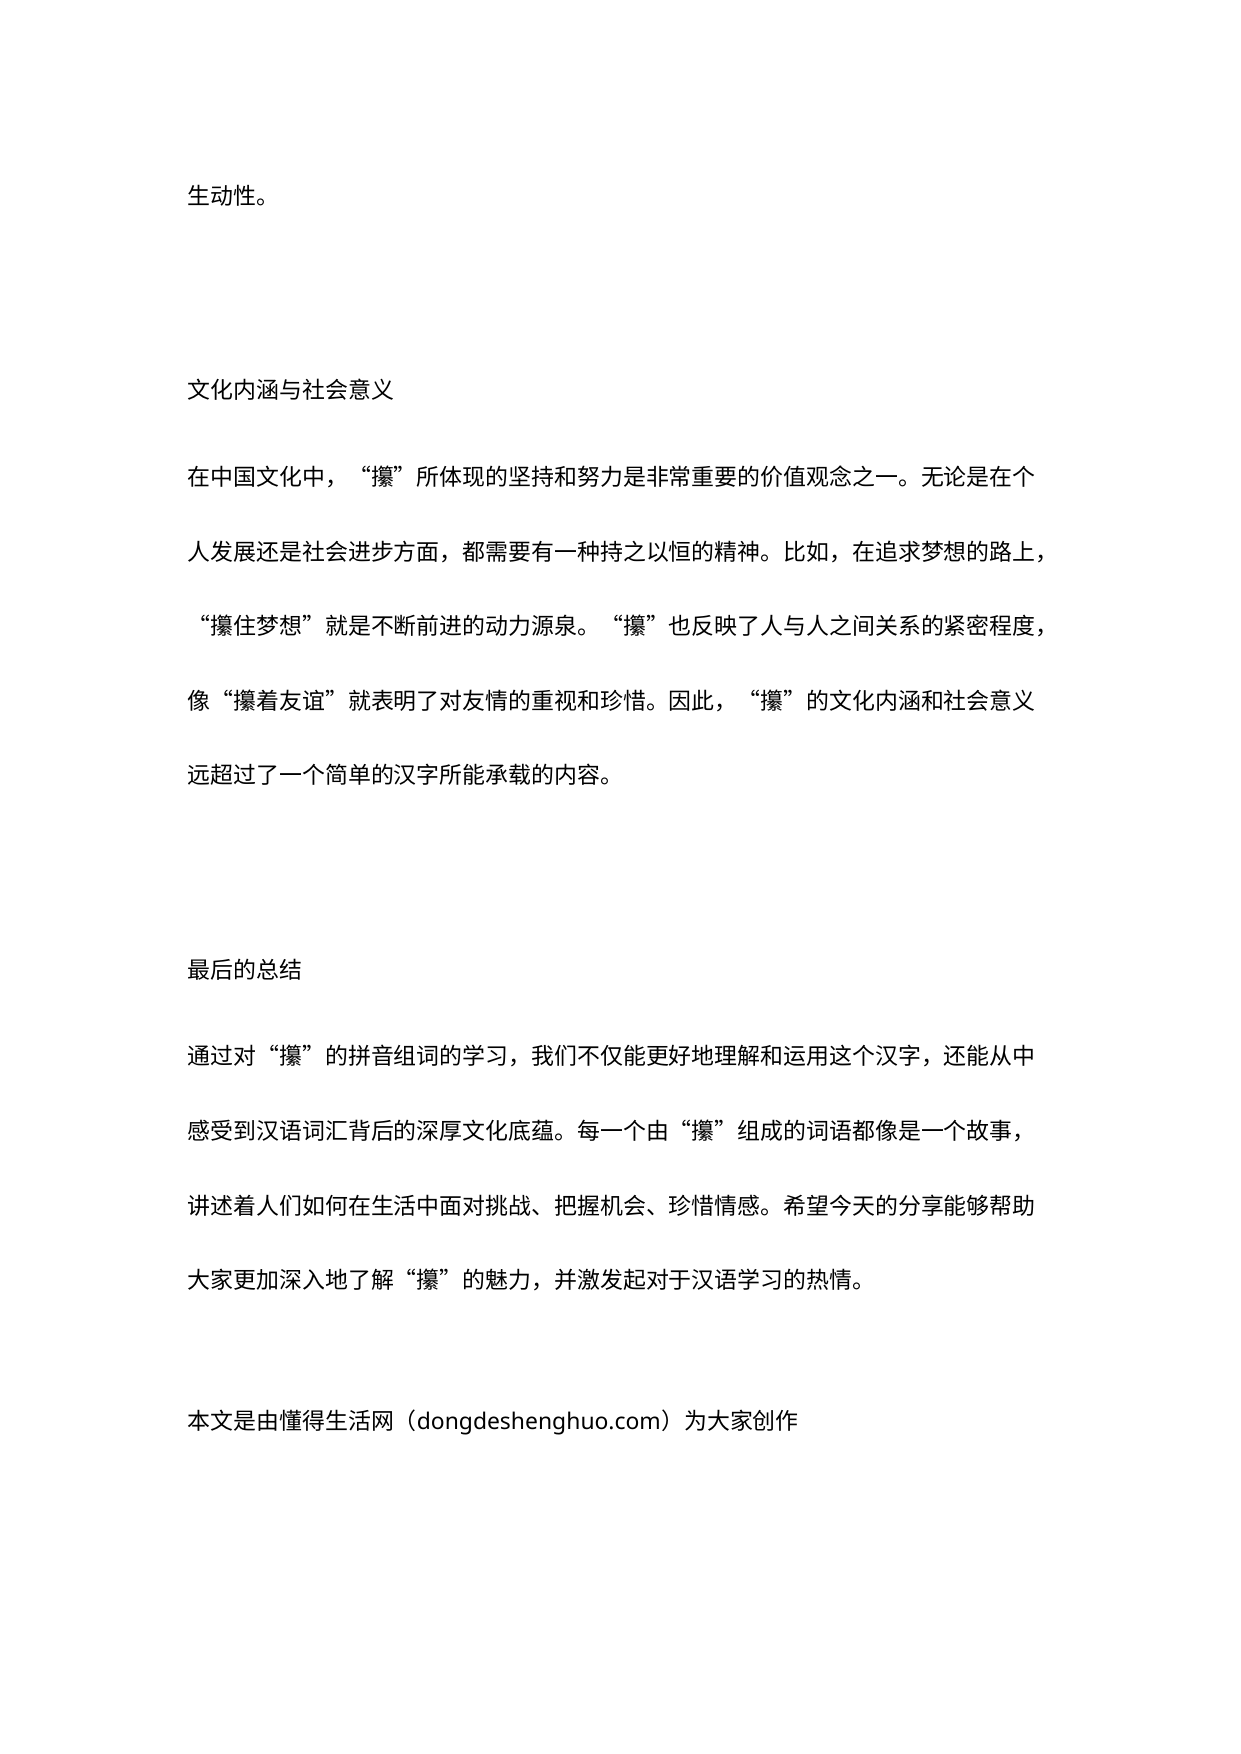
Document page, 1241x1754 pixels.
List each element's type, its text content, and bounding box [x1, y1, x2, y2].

text 最后的总结 [187, 936, 1053, 1001]
text 通过对“攥”的拼音组词的学习，我们不仅能更好地理解和运用这个汉字，还能从中感受到汉语词汇背后的深厚文化底蕴。每一个由“攥”组成的词语都像是一个故事，讲述着人们如何在生活中面对挑战、把握机会、珍惜情感。希望今天的分享能够帮助大家更加深入地了解“攥”的魅力，并激发起对于汉语学习的热情。 [187, 1022, 1053, 1311]
text 在中国文化中，“攥”所体现的坚持和努力是非常重要的价值观念之一。无论是在个人发展还是社会进步方面，都需要有一种持之以恒的精神。比如，在追求梦想的路上，“攥住梦想”就是不断前进的动力源泉。“攥”也反映了人与人之间关系的紧密程度，像“攥着友谊”就表明了对友情的重视和珍惜。因此，“攥”的文化内涵和社会意义远超过了一个简单的汉字所能承载的内容。 [187, 443, 1053, 807]
text 本文是由懂得生活网（dongdeshenghuo.com）为大家创作 [187, 1387, 1053, 1452]
text 文化内涵与社会意义 [187, 356, 1053, 421]
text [187, 162, 1053, 227]
